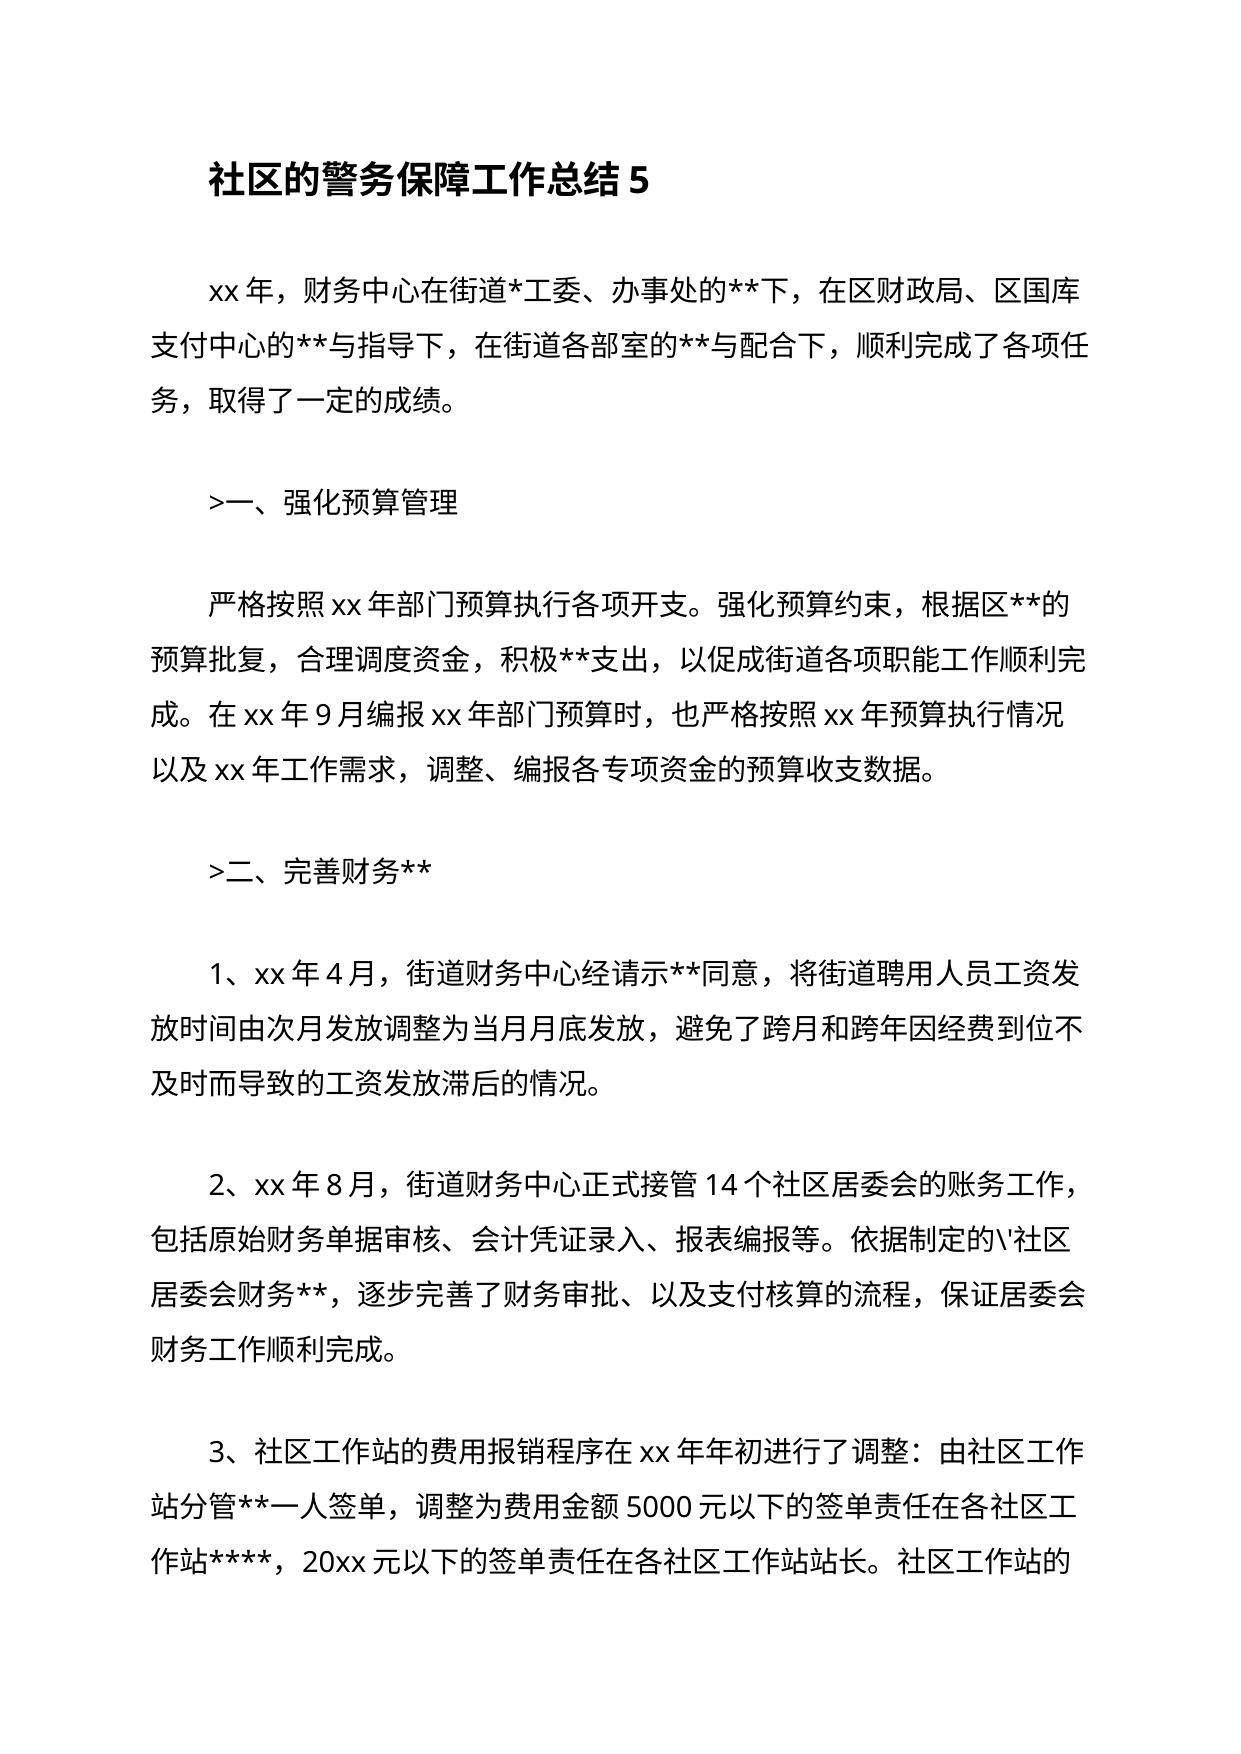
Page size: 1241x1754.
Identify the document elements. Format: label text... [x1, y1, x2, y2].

text xx年，财务中心在街道*工委、办事处的**下，在区财政局、区国库支付中心的**与指导下，在街道各部室的**与配合下，顺利完成了各项任务，取得了一定的成绩。 [150, 268, 1090, 420]
text 社区的警务保障工作总结5 [150, 150, 1090, 204]
text 2、xx年8月，街道财务中心正式接管14个社区居委会的账务工作，包括原始财务单据审核、会计凭证录入、报表编报等。依据制定的\'社区居委会财务**，逐步完善了财务审批、以及支付核算的流程，保证居委会财务工作顺利完成。 [150, 1162, 1090, 1369]
text >二、完善财务** [150, 848, 1090, 891]
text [150, 1429, 1090, 1581]
text >一、强化预算管理 [150, 479, 1090, 522]
text 1、xx年4月，街道财务中心经请示**同意，将街道聘用人员工资发放时间由次月发放调整为当月月底发放，避免了跨月和跨年因经费到位不及时而导致的工资发放滞后的情况。 [150, 950, 1090, 1102]
text 严格按照xx年部门预算执行各项开支。强化预算约束，根据区**的预算批复，合理调度资金，积极**支出，以促成街道各项职能工作顺利完成。在xx年9月编报xx年部门预算时，也严格按照xx年预算执行情况以及xx年工作需求，调整、编报各专项资金的预算收支数据。 [150, 581, 1090, 789]
